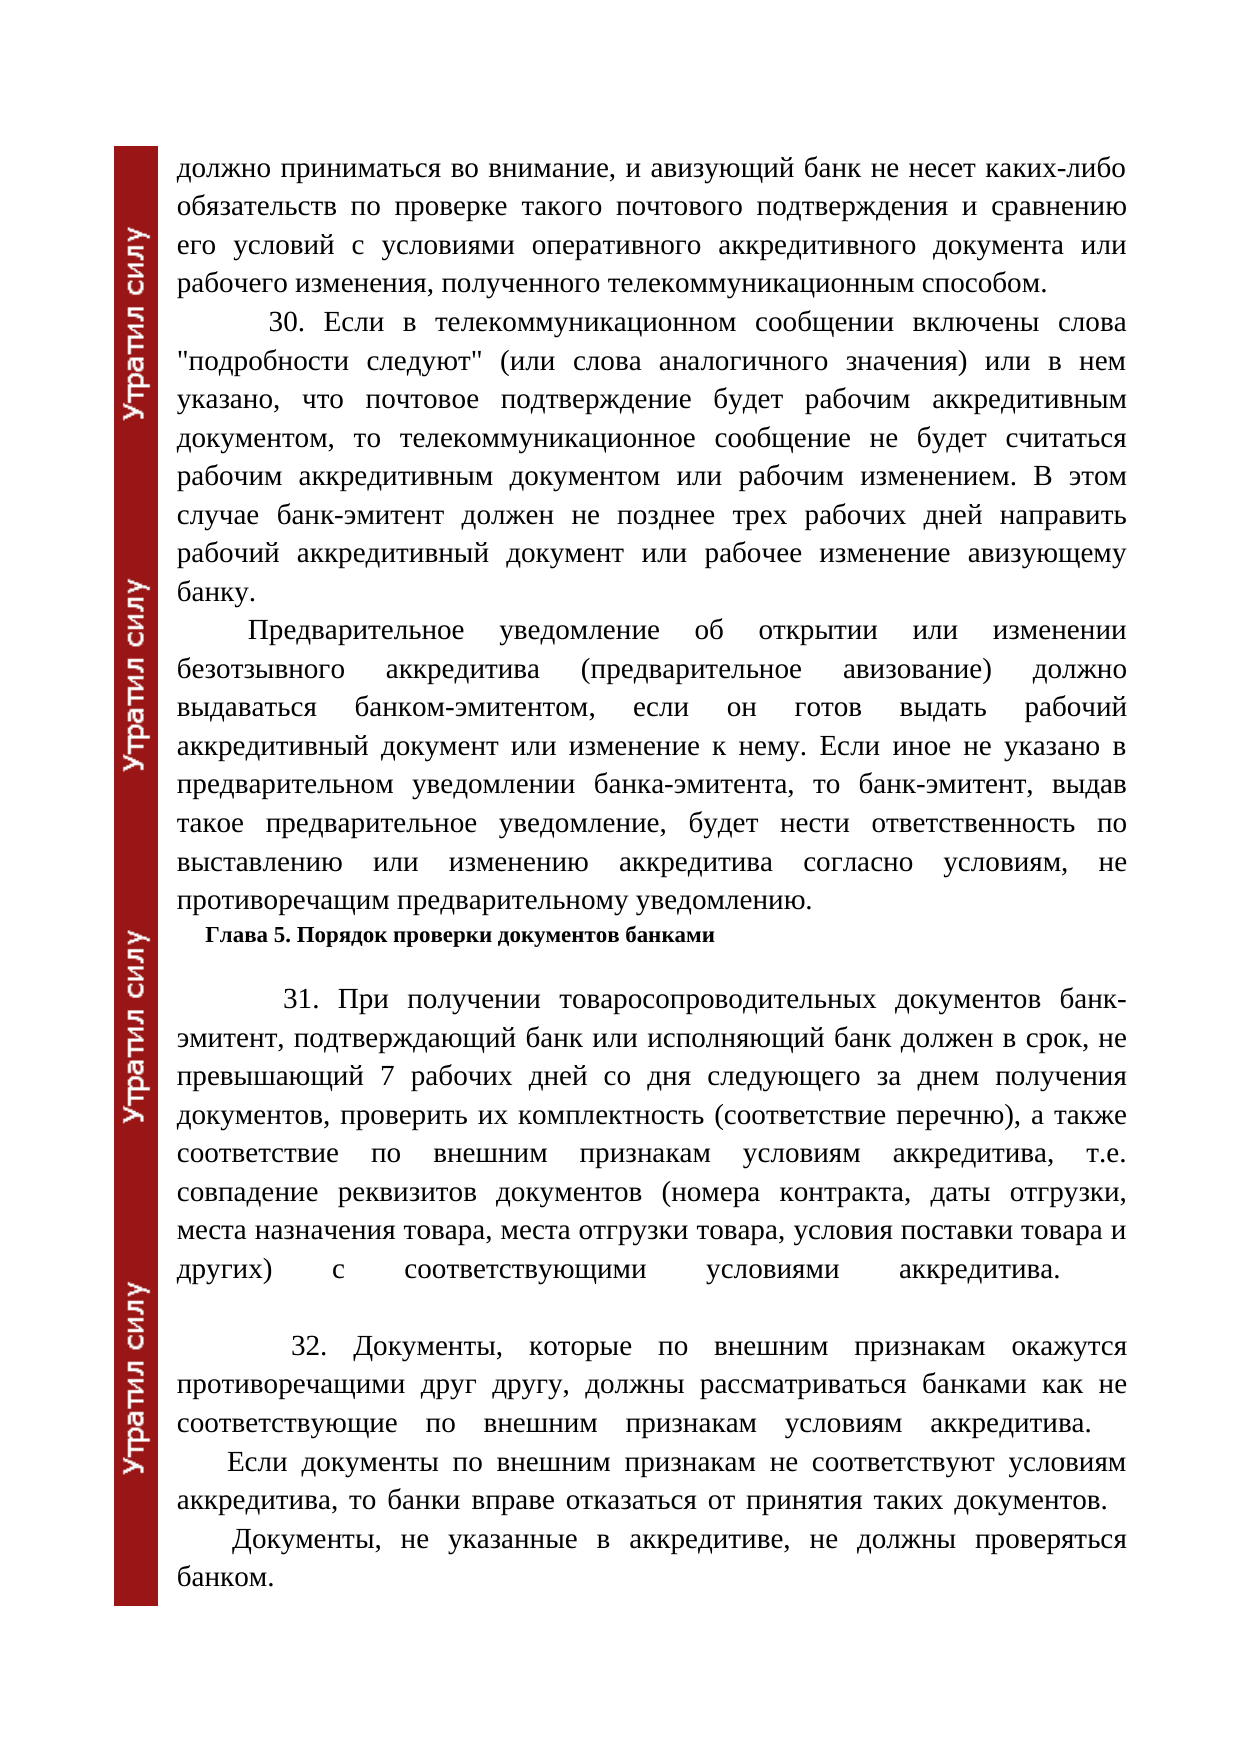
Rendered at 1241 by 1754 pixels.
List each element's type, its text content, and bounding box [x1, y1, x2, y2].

text 32. Документы, которые по внешним признакам окажутся противоречащими друг другу, должны рассматриваться банками как не соответствующие по внешним признакам условиям аккредитива. Если документы по внешним признакам не соответствуют условиям аккредитива, то банки вправе отказаться от принятия таких документов. Документы, не указанные в аккредитиве, не должны проверяться банком. [112, 1328, 1128, 1593]
picture [114, 916, 158, 921]
picture [114, 299, 158, 304]
text Глава 5. Порядок проверки документов банками [112, 921, 1128, 977]
text 31. При получении товаросопроводительных документов банк-эмитент, подтверждающий банк или исполняющий банк должен в срок, не превышающий 7 рабочих дней со дня следующего за днем получения документов, проверить их комплектность (соответствие перечню), а также соответствие по внешним признакам условиям аккредитива, т.е. совпадение реквизитов документов (номера контракта, даты отгрузки, места назначения товара, места отгрузки товара, условия поставки товара и других) с соответствующими условиями аккредитива. [112, 981, 1128, 1323]
text 30. Если в телекоммуникационном сообщении включены слова "подробности следуют" (или слова аналогичного значения) или в нем указано, что почтовое подтверждение будет рабочим аккредитивным документом, то телекоммуникационное сообщение не будет считаться рабочим аккредитивным документом или рабочим изменением. В этом случае банк-эмитент должен не позднее трех рабочих дней направить рабочий аккредитивный документ или рабочее изменение авизующему банку. Предварительное уведомление об открытии или изменении безотзывного аккредитива (предварительное авизование) должно выдаваться банком-эмитентом, если он готов выдать рабочий аккредитивный документ или изменение к нему. Если иное не указано в предварительном уведомлении банка-эмитента, то банк-эмитент, выдав такое предварительное уведомление, будет нести ответственность по выставлению или изменению аккредитива согласно условиям, не противоречащим предварительному уведомлению. [112, 304, 1128, 916]
picture [114, 977, 158, 981]
picture [114, 146, 158, 150]
picture [114, 1593, 158, 1606]
picture [114, 1323, 158, 1328]
